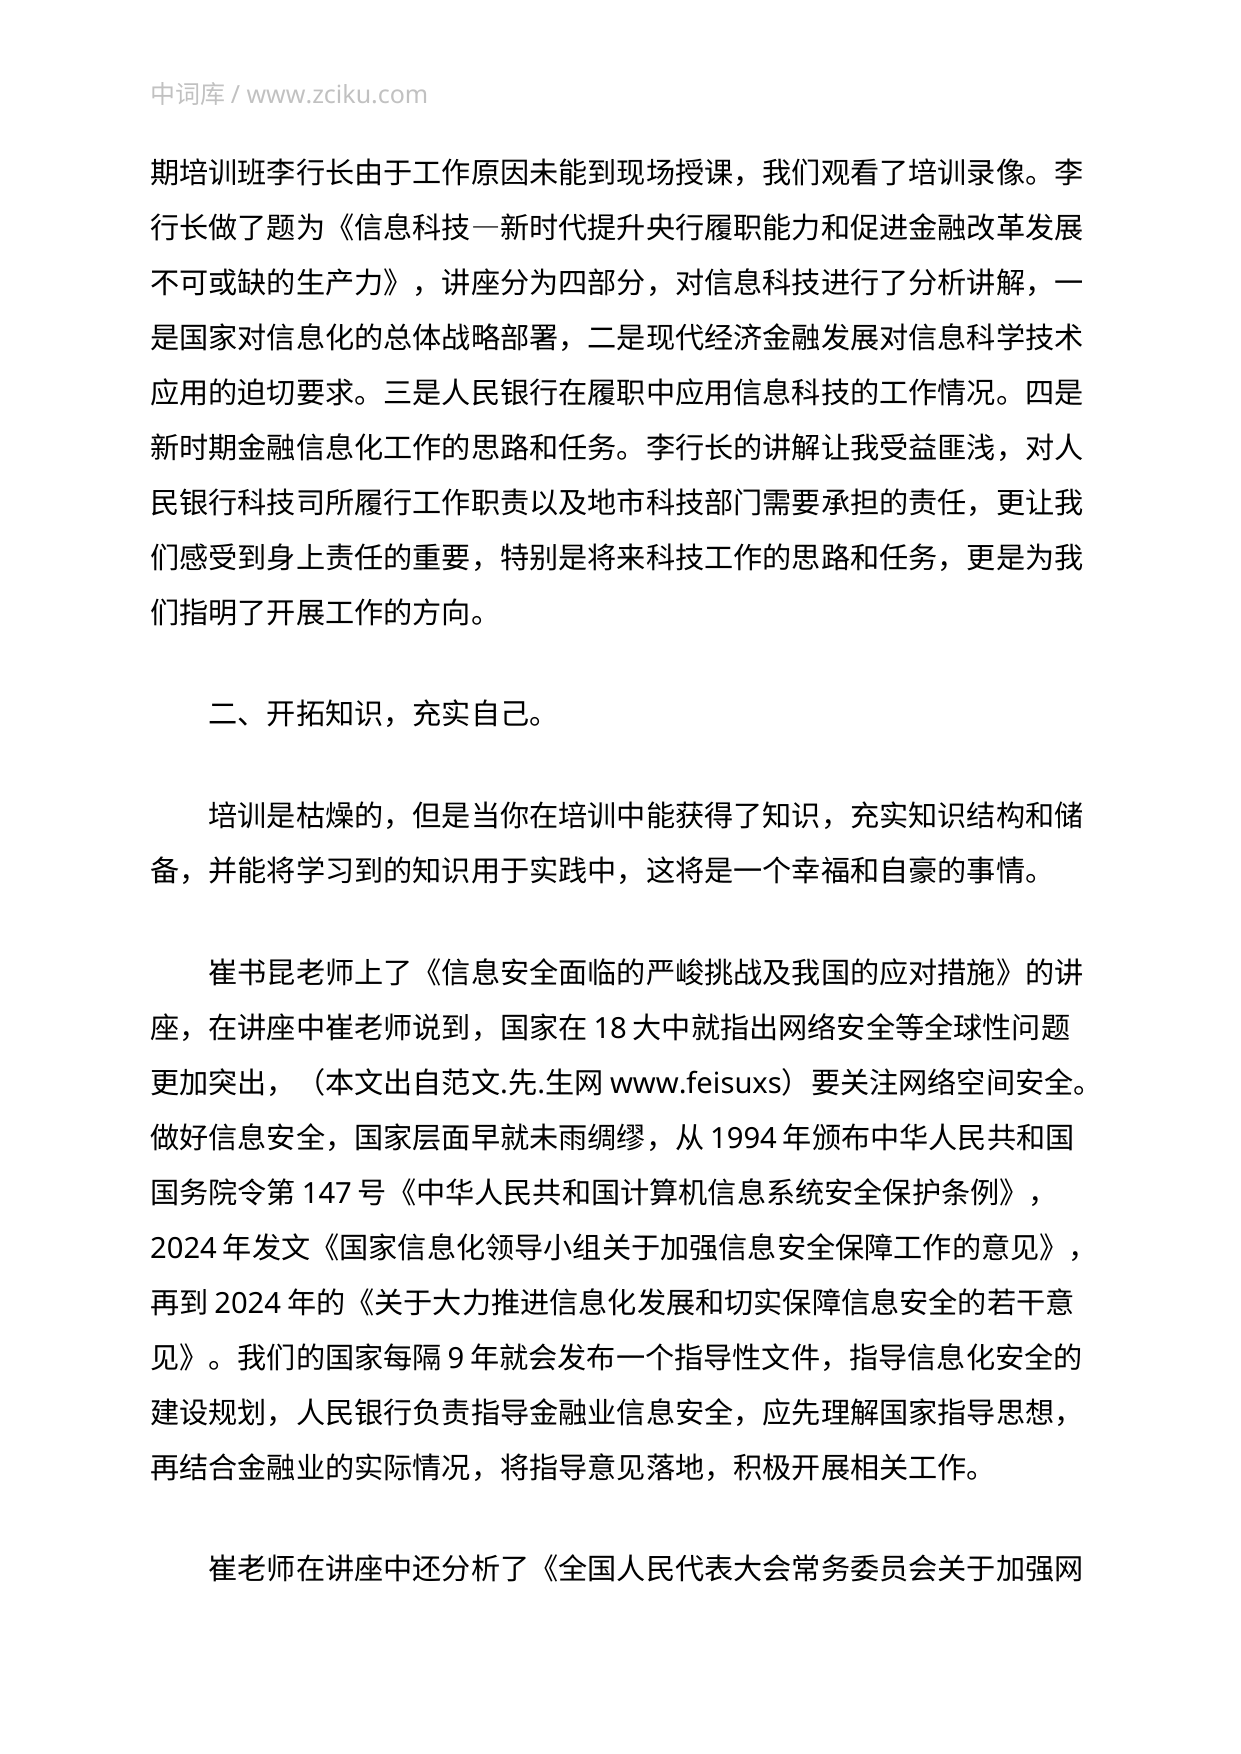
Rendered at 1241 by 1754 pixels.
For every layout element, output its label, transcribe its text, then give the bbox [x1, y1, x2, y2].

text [150, 1546, 1090, 1588]
text 崔书昆老师上了《信息安全面临的严峻挑战及我国的应对措施》的讲座，在讲座中崔老师说到，国家在18大中就指出网络安全等全球性问题更加突出，（本文出自范文.先.生网 www.feisuxs）要关注网络空间安全。做好信息安全，国家层面早就未雨绸缪，从1994年颁布中华人民共和国国务院令第147号《中华人民共和国计算机信息系统安全保护条例》，2024年发文《国家信息化领导小组关于加强信息安全保障工作的意见》，再到2024年的《关于大力推进信息化发展和切实保障信息安全的若干意见》。我们的国家每隔9年就会发布一个指导性文件，指导信息化安全的建设规划，人民银行负责指导金融业信息安全，应先理解国家指导思想，再结合金融业的实际情况，将指导意见落地，积极开展相关工作。 [150, 949, 1090, 1486]
text 二、开拓知识，充实自己。 [150, 691, 1090, 733]
text 培训是枯燥的，但是当你在培训中能获得了知识，充实知识结构和储备，并能将学习到的知识用于实践中，这将是一个幸福和自豪的事情。 [150, 793, 1090, 890]
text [150, 150, 1090, 631]
